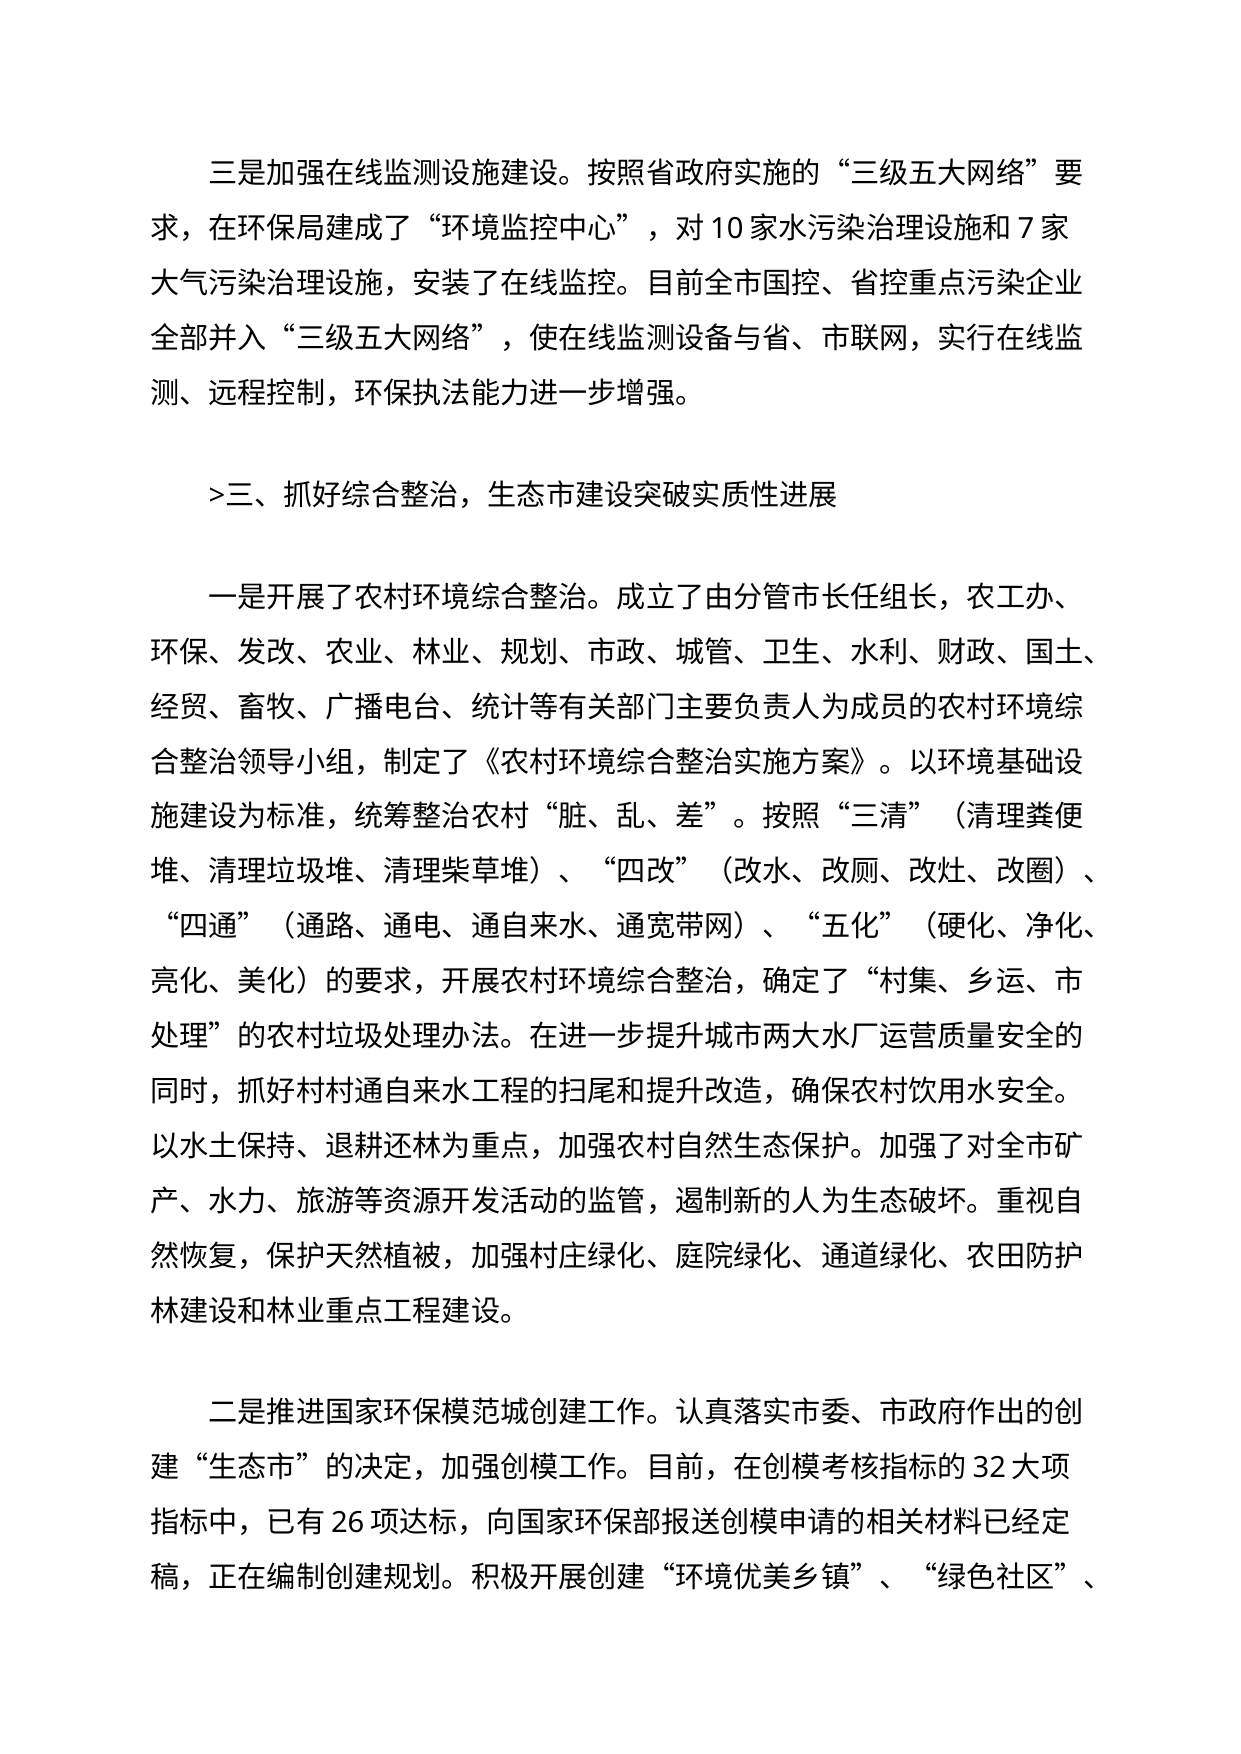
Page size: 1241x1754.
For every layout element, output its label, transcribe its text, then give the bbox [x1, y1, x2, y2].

text >三、抓好综合整治，生态市建设突破实质性进展 [150, 471, 1090, 514]
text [150, 1389, 1090, 1596]
text 一是开展了农村环境综合整治。成立了由分管市长任组长，农工办、环保、发改、农业、林业、规划、市政、城管、卫生、水利、财政、国土、经贸、畜牧、广播电台、统计等有关部门主要负责人为成员的农村环境综合整治领导小组，制定了《农村环境综合整治实施方案》。以环境基础设施建设为标准，统筹整治农村“脏、乱、差”。按照“三清”（清理粪便堆、清理垃圾堆、清理柴草堆）、“四改”（改水、改厕、改灶、改圈）、“四通”（通路、通电、通自来水、通宽带网）、“五化”（硬化、净化、亮化、美化）的要求，开展农村环境综合整治，确定了“村集、乡运、市处理”的农村垃圾处理办法。在进一步提升城市两大水厂运营质量安全的同时，抓好村村通自来水工程的扫尾和提升改造，确保农村饮用水安全。以水土保持、退耕还林为重点，加强农村自然生态保护。加强了对全市矿产、水力、旅游等资源开发活动的监管，遏制新的人为生态破坏。重视自然恢复，保护天然植被，加强村庄绿化、庭院绿化、通道绿化、农田防护林建设和林业重点工程建设。 [150, 573, 1090, 1329]
text 三是加强在线监测设施建设。按照省政府实施的“三级五大网络”要求，在环保局建成了“环境监控中心”，对10家水污染治理设施和7家大气污染治理设施，安装了在线监控。目前全市国控、省控重点污染企业全部并入“三级五大网络”，使在线监测设备与省、市联网，实行在线监测、远程控制，环保执法能力进一步增强。 [150, 150, 1090, 412]
